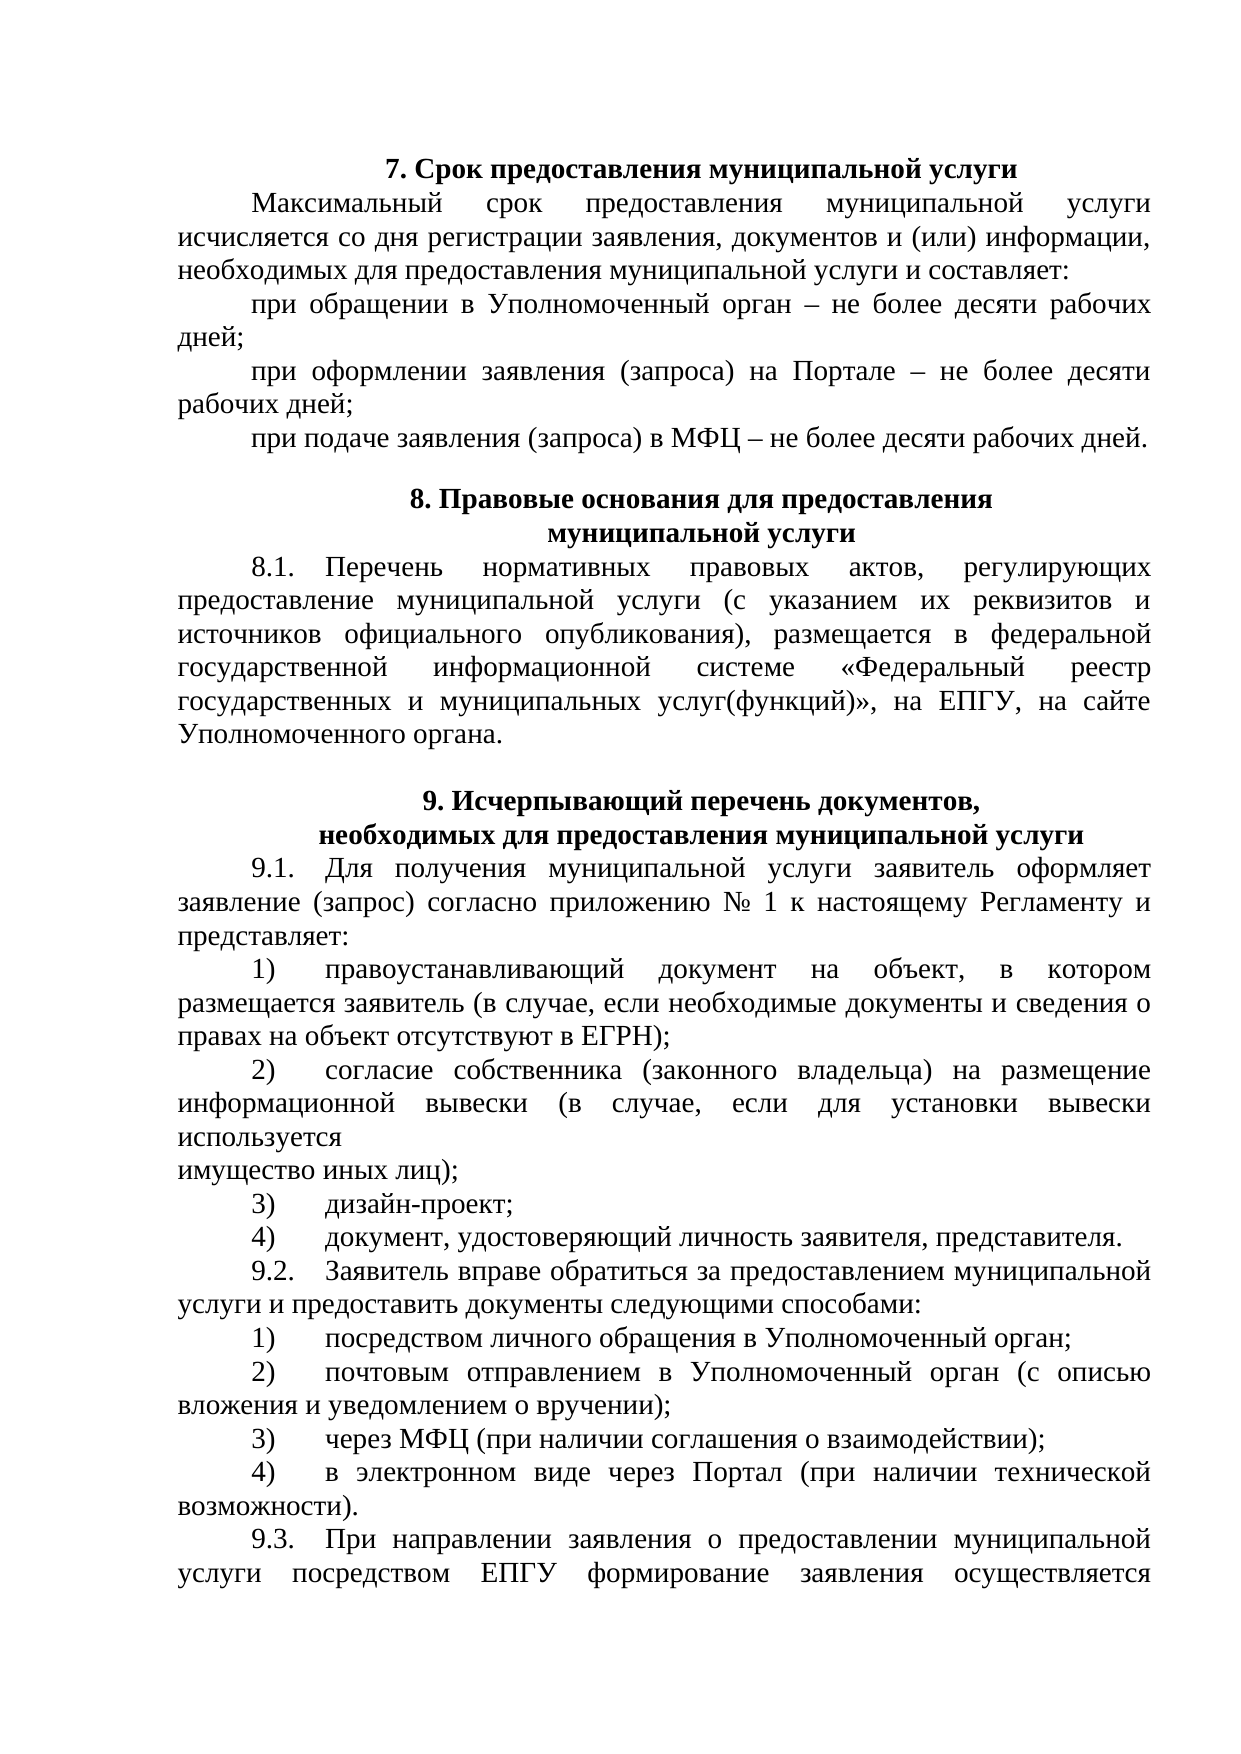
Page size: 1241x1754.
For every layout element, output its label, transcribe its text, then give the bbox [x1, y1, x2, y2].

text 4) в электронном виде через Портал (при наличии технической возможности). [177, 1454, 1152, 1521]
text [177, 1521, 1152, 1588]
text 1) правоустанавливающий документ на объект, в котором размещается заявитель (в случае, если необходимые документы и сведения о правах на объект отсутствуют в ЕГРН); [177, 951, 1152, 1052]
text 9. Исчерпывающий перечень документов, [177, 783, 1152, 817]
text 7. Срок предоставления муниципальной услуги [177, 152, 1152, 185]
text 9.1. Для получения муниципальной услуги заявитель оформляет заявление (запрос) согласно приложению № 1 к настоящему Регламенту и представляет: [177, 851, 1152, 951]
text 1) посредством личного обращения в Уполномоченный орган; [177, 1320, 1152, 1354]
text 8. Правовые основания для предоставления [177, 482, 1152, 515]
text при подаче заявления (запроса) в МФЦ – не более десяти рабочих дней. [177, 420, 1152, 453]
text Максимальный срок предоставления муниципальной услуги исчисляется со дня регистрации заявления, документов и (или) информации, необходимых для предоставления муниципальной услуги и составляет: [177, 185, 1152, 286]
text при оформлении заявления (запроса) на Портале – не более десяти рабочих дней; [177, 353, 1152, 420]
text 2) согласие собственника (законного владельца) на размещение информационной вывески (в случае, если для установки вывески используется имущество иных лиц); [177, 1052, 1152, 1186]
text 9.2. Заявитель вправе обратиться за предоставлением муниципальной услуги и предоставить документы следующими способами: [177, 1253, 1152, 1320]
text 3) дизайн-проект; [177, 1186, 1152, 1219]
text 8.1. Перечень нормативных правовых актов, регулирующих предоставление муниципальной услуги (с указанием их реквизитов и источников официального опубликования), размещается в федеральной государственной информационной системе «Федеральный реестр государственных и муниципальных услуг(функций)», на ЕПГУ, на сайте Уполномоченного органа. [177, 549, 1152, 750]
text муниципальной услуги [177, 515, 1152, 549]
text 4) документ, удостоверяющий личность заявителя, представителя. [177, 1219, 1152, 1253]
text необходимых для предоставления муниципальной услуги [177, 817, 1152, 851]
text 2) почтовым отправлением в Уполномоченный орган (с описью вложения и уведомлением о вручении); [177, 1354, 1152, 1421]
text 3) через МФЦ (при наличии соглашения о взаимодействии); [177, 1421, 1152, 1454]
text при обращении в Уполномоченный орган – не более десяти рабочих дней; [177, 286, 1152, 353]
